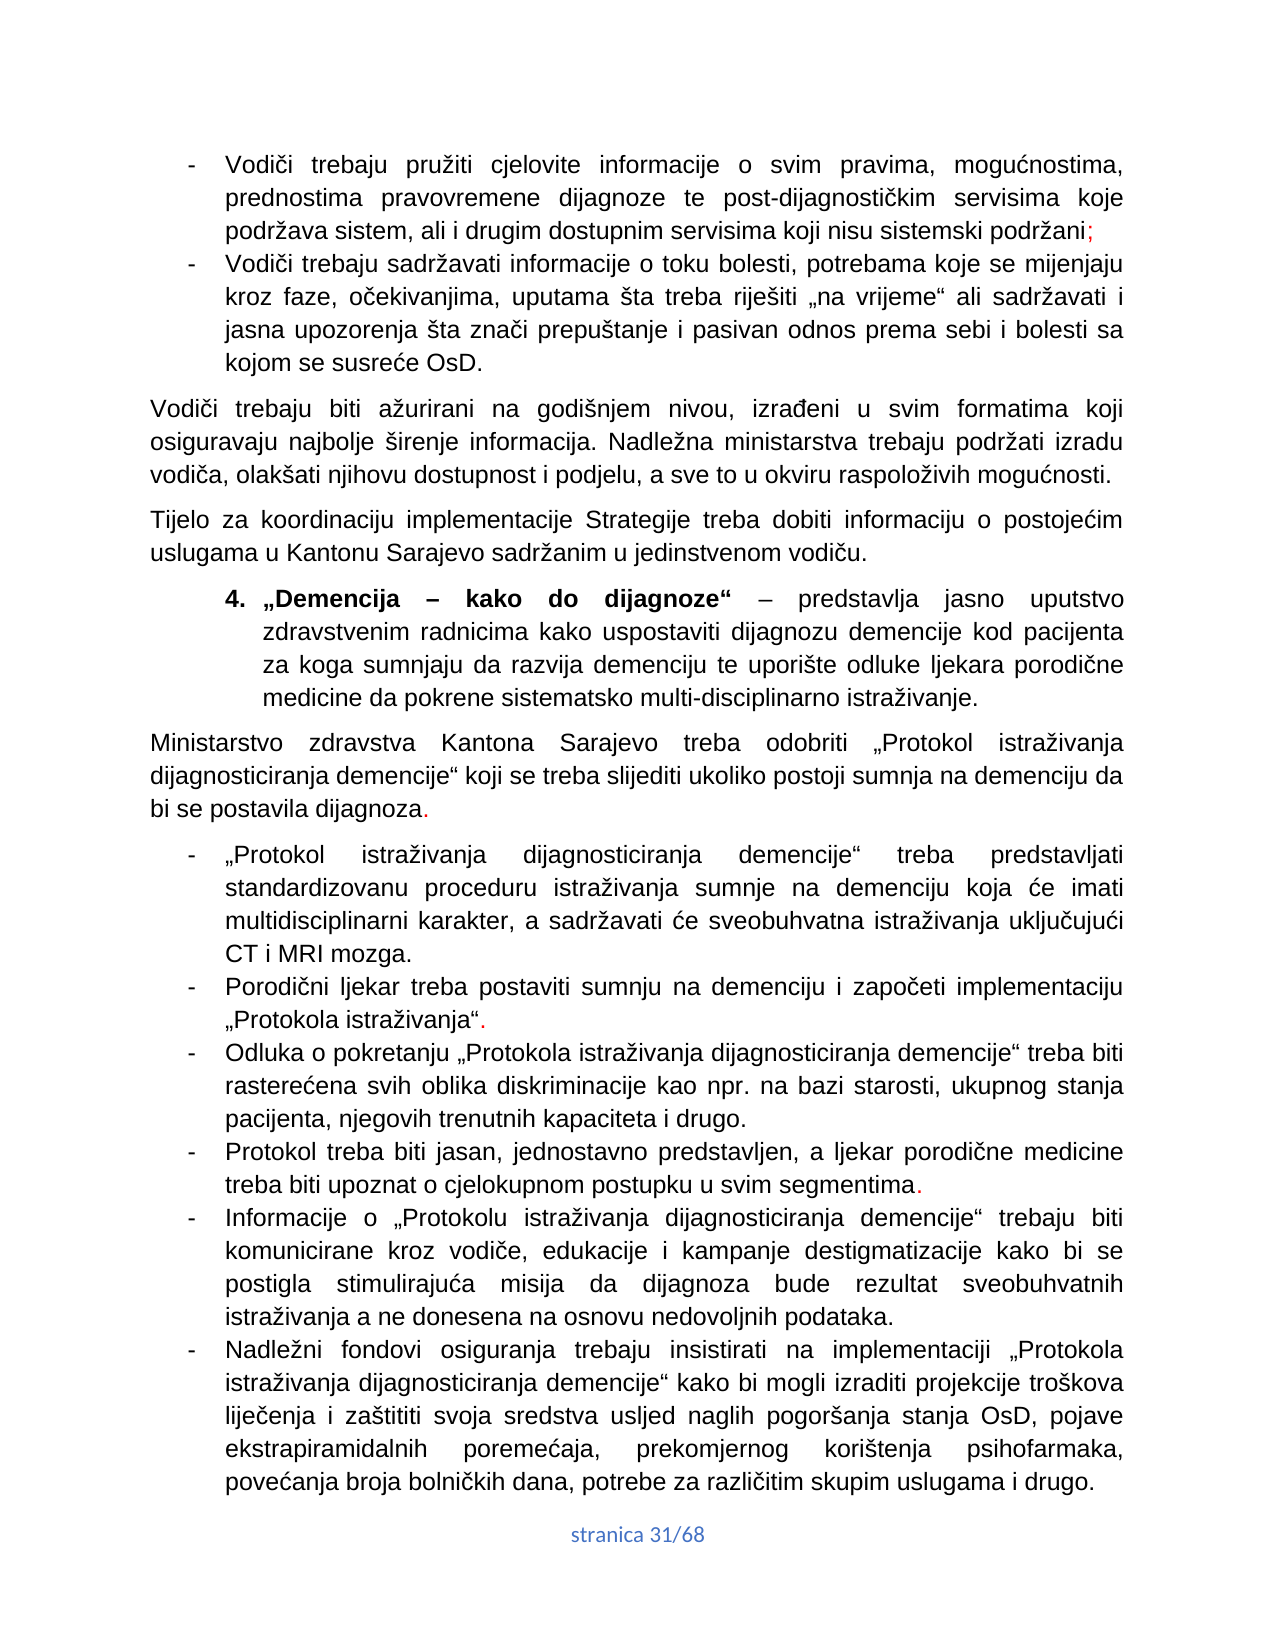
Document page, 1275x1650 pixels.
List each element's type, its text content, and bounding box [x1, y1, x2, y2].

list Odluka o pokretanju „Protokola istraživanja dijagnosticiranja demencije“ treba biti rasterećena svih oblika diskriminacije kao npr. na bazi starosti, ukupnog stanja pacijenta, njegovih trenutnih kapaciteta i drugo. [187, 1038, 1125, 1133]
list Vodiči trebaju sadržavati informacije o toku bolesti, potrebama koje se mijenjaju kroz faze, očekivanjima, uputama šta treba riješiti „na vrijeme“ ali sadržavati i jasna upozorenja šta znači prepuštanje i pasivan odnos prema sebi i bolesti sa kojom se susreće OsD. [187, 249, 1125, 377]
list Protokol treba biti jasan, jednostavno predstavljen, a ljekar porodične medicine treba biti upoznat o cjelokupnom postupku u svim segmentima. [187, 1137, 1125, 1199]
list Vodiči trebaju pružiti cjelovite informacije o svim pravima, mogućnostima, prednostima pravovremene dijagnoze te post-dijagnostičkim servisima koje podržava sistem, ali i drugim dostupnim servisima koji nisu sistemski podržani; [187, 150, 1125, 245]
text Ministarstvo zdravstva Kantona Sarajevo treba odobriti „Protokol istraživanja dijagnosticiranja demencije“ koji se treba slijediti ukoliko postoji sumnja na demenciju da bi se postavila dijagnoza. [150, 728, 1125, 823]
list „Protokol istraživanja dijagnosticiranja demencije“ treba predstavljati standardizovanu proceduru istraživanja sumnje na demenciju koja će imati multidisciplinarni karakter, a sadržavati će sveobuhvatna istraživanja uključujući CT i MRI mozga. [187, 840, 1125, 968]
text Tijelo za koordinaciju implementacije Strategije treba dobiti informaciju o postojećim uslugama u Kantonu Sarajevo sadržanim u jedinstvenom vodiču. [150, 505, 1125, 567]
list Informacije o „Protokolu istraživanja dijagnosticiranja demencije“ trebaju biti komunicirane kroz vodiče, edukacije i kampanje destigmatizacije kako bi se postigla stimulirajuća misija da dijagnoza bude rezultat sveobuhvatnih istraživanja a ne donesena na osnovu nedovoljnih podataka. [187, 1203, 1125, 1331]
list „Demencija – kako do dijagnoze“ – predstavlja jasno uputstvo zdravstvenim radnicima kako uspostaviti dijagnozu demencije kod pacijenta za koga sumnjaju da razvija demenciju te uporište odluke ljekara porodične medicine da pokrene sistematsko multi-disciplinarno istraživanje. [225, 584, 1125, 712]
text Vodiči trebaju biti ažurirani na godišnjem nivou, izrađeni u svim formatima koji osiguravaju najbolje širenje informacija. Nadležna ministarstva trebaju podržati izradu vodiča, olakšati njihovu dostupnost i podjelu, a sve to u okviru raspoloživih mogućnosti. [150, 394, 1125, 488]
list Porodični ljekar treba postaviti sumnju na demenciju i započeti implementaciju „Protokola istraživanja“. [187, 972, 1125, 1034]
list Nadležni fondovi osiguranja trebaju insistirati na implementaciji „Protokola istraživanja dijagnosticiranja demencije“ kako bi mogli izraditi projekcije troškova liječenja i zaštititi svoja sredstva usljed naglih pogoršanja stanja OsD, pojave ekstrapiramidalnih poremećaja, prekomjernog korištenja psihofarmaka, povećanja broja bolničkih dana, potrebe za različitim skupim uslugama i drugo. [187, 1335, 1125, 1496]
